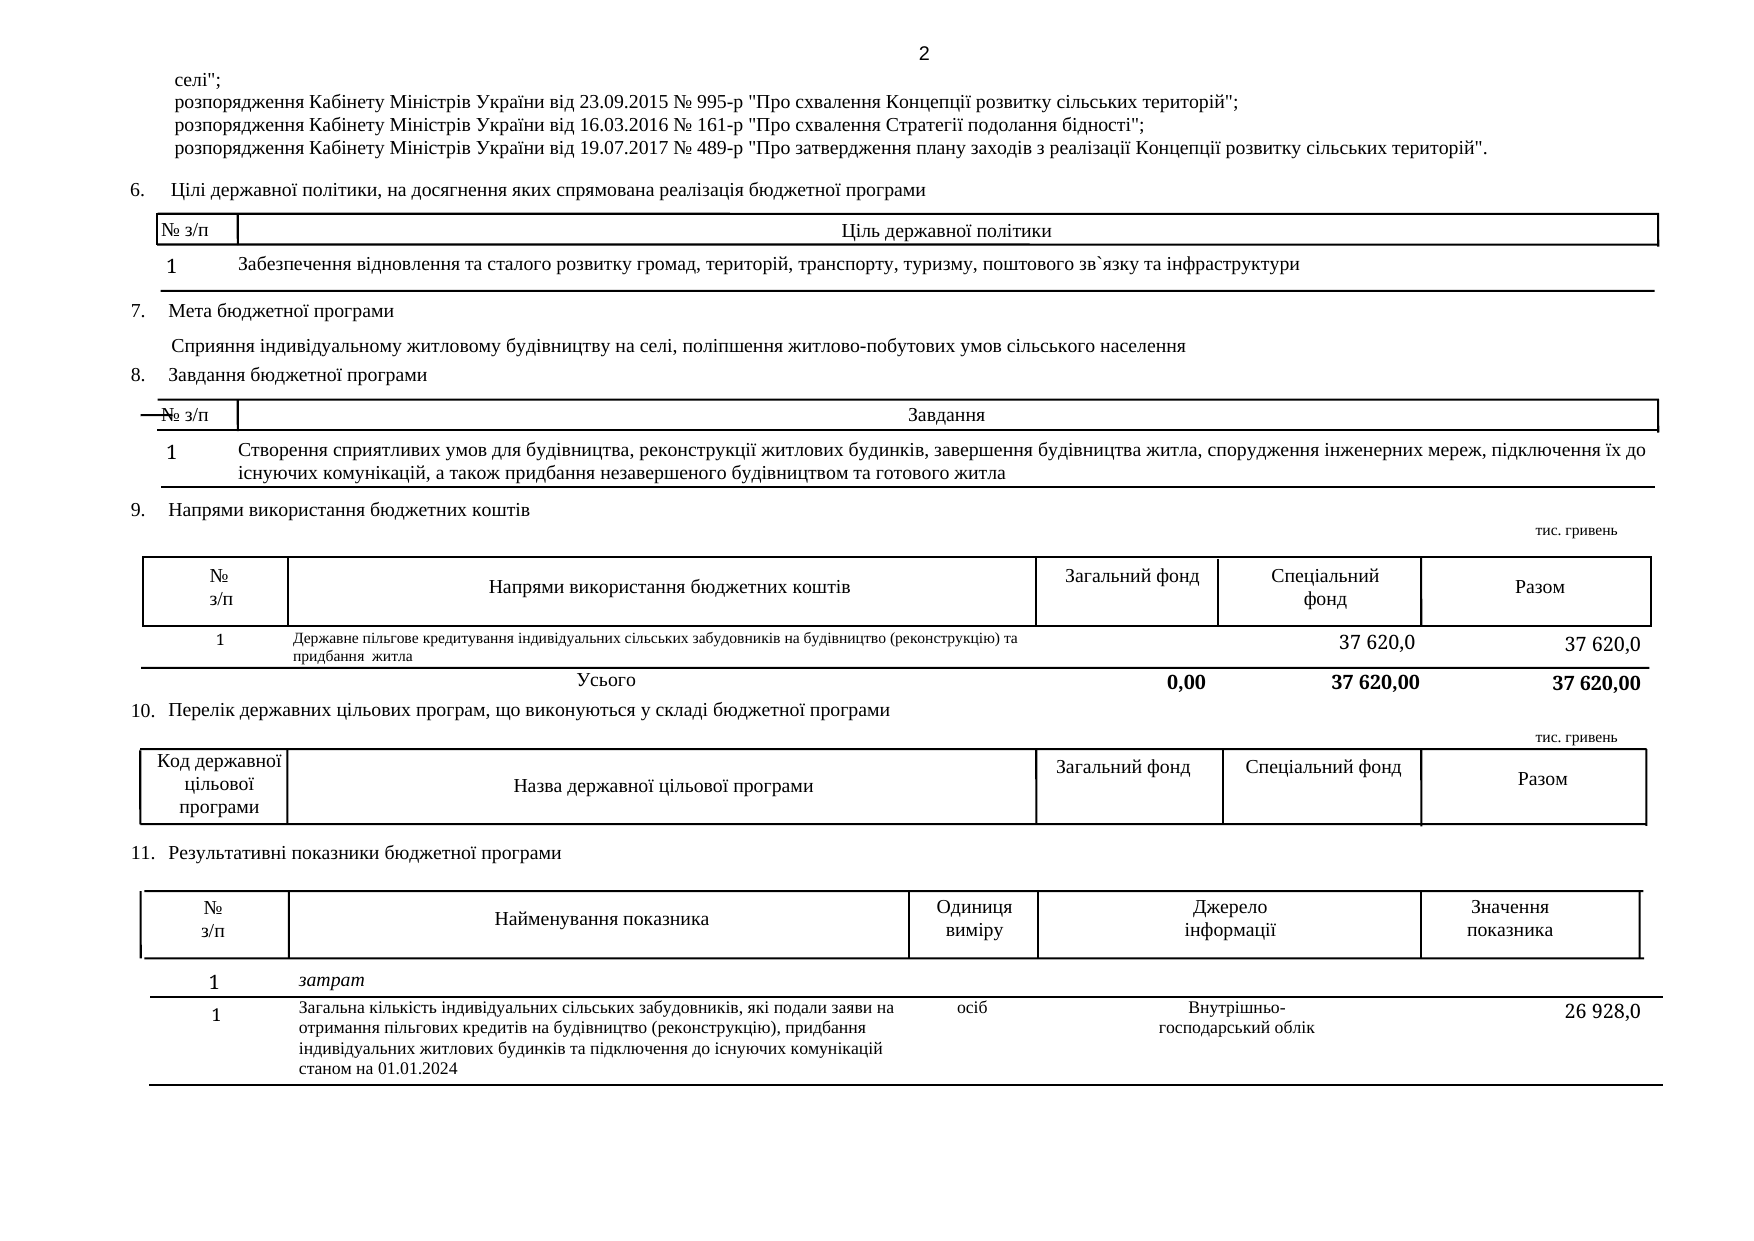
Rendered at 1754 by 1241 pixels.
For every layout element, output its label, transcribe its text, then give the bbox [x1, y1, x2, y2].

text Загальний фонд [1063, 564, 1201, 586]
text Завдання [238, 403, 1655, 426]
text Створення сприятливих умов для будівництва, реконструкції житлових будинків, завершення будівництва житла, спорудження інженерних мереж, підключення їх до існуючих комунікацій, а також придбання незавершеного будівництвом та готового житла [238, 438, 1655, 483]
text 1 [149, 629, 287, 648]
text селі"; [174, 67, 1663, 90]
text Загальний фонд [1053, 755, 1193, 778]
text Завдання бюджетної програми [168, 363, 1147, 386]
text Спеціальний фонд [1243, 755, 1404, 778]
text Разом [1463, 574, 1617, 597]
text 0,00 [1036, 668, 1206, 692]
text 2 [831, 41, 929, 61]
text розпорядження Кабінету Міністрів України від 19.07.2017 № 489-р "Про затвердження плану заходів з реалізації Концепції розвитку сільських територій". [174, 136, 1663, 159]
text 37 620,00 [1219, 668, 1420, 693]
text 1 [161, 438, 238, 463]
text осіб [914, 997, 1031, 1017]
text Код державної цільової [139, 749, 299, 795]
text господарський облік [1053, 1017, 1421, 1038]
text Напрями використання бюджетних коштів [168, 498, 761, 521]
text 1 [161, 252, 238, 277]
text програми [139, 795, 299, 818]
text 1 [138, 1003, 290, 1025]
text № з/п [161, 217, 234, 240]
text Ціль державної політики [238, 219, 1655, 242]
text Назва державної цільової програми [301, 774, 1026, 797]
text Мета бюджетної програми [168, 299, 761, 322]
text 8. [131, 363, 168, 386]
text 37 620,0 [1423, 630, 1641, 655]
text Спеціальний фонд [1249, 564, 1401, 609]
text Значення показника [1433, 895, 1587, 941]
text № з/п [161, 403, 234, 426]
text тис. гривень [1535, 521, 1642, 539]
text розпорядження Кабінету Міністрів України від 16.03.2016 № 161-р "Про схвалення Стратегії подолання бідності"; [174, 113, 1663, 136]
text з/п [138, 919, 287, 942]
text Одиниця [918, 895, 1031, 918]
text Перелік державних цільових програм, що виконуються у складі бюджетної програми [168, 698, 1156, 721]
text Разом [1439, 767, 1647, 790]
text Результативні показники бюджетної програми [168, 841, 1156, 864]
text Забезпечення відновлення та сталого розвитку громад, територій, транспорту, туризму, поштового зв`язку та інфраструктури [238, 252, 1655, 275]
text 7. [131, 299, 168, 322]
text 37 620,00 [1423, 669, 1641, 694]
text 6. [130, 178, 168, 201]
text 11. [131, 841, 168, 864]
text тис. гривень [1535, 727, 1642, 745]
text Найменування показника [305, 907, 899, 930]
text 37 620,0 [1219, 629, 1415, 653]
text № [149, 564, 288, 586]
text Державне пільгове кредитування індивідуальних сільських забудовників на будівництво (реконструкцію) та придбання житла [293, 629, 1029, 664]
text Цілі державної політики, на досягнення яких спрямована реалізація бюджетної програми [171, 177, 1626, 200]
text Напрями використання бюджетних коштів [313, 574, 1026, 597]
text Внутрішньо- [1053, 997, 1421, 1017]
text № [138, 896, 287, 919]
text 9. [131, 498, 168, 521]
text затрат [299, 968, 907, 991]
text Джерело [1047, 895, 1413, 918]
text 1 [141, 968, 287, 993]
text Загальна кількість індивідуальних сільських забудовників, які подали заяви на отримання пільгових кредитів на будівництво (реконструкцію), придбання індивідуальних житлових будинків та підключення до існуючих комунікацій станом на 01.01.2024 [299, 997, 904, 1078]
text розпорядження Кабінету Міністрів України від 23.09.2015 № 995-р "Про схвалення Концепції розвитку сільських територій"; [174, 90, 1663, 113]
text Усього [576, 668, 751, 691]
text 26 928,0 [1439, 997, 1641, 1021]
text інформації [1047, 918, 1413, 941]
text Сприяння індивідуальному житловому будівництву на селі, поліпшення житлово-побутових умов сільського населення [171, 334, 1662, 357]
text з/п [149, 586, 288, 609]
text виміру [918, 918, 1031, 941]
text 10. [131, 699, 168, 722]
